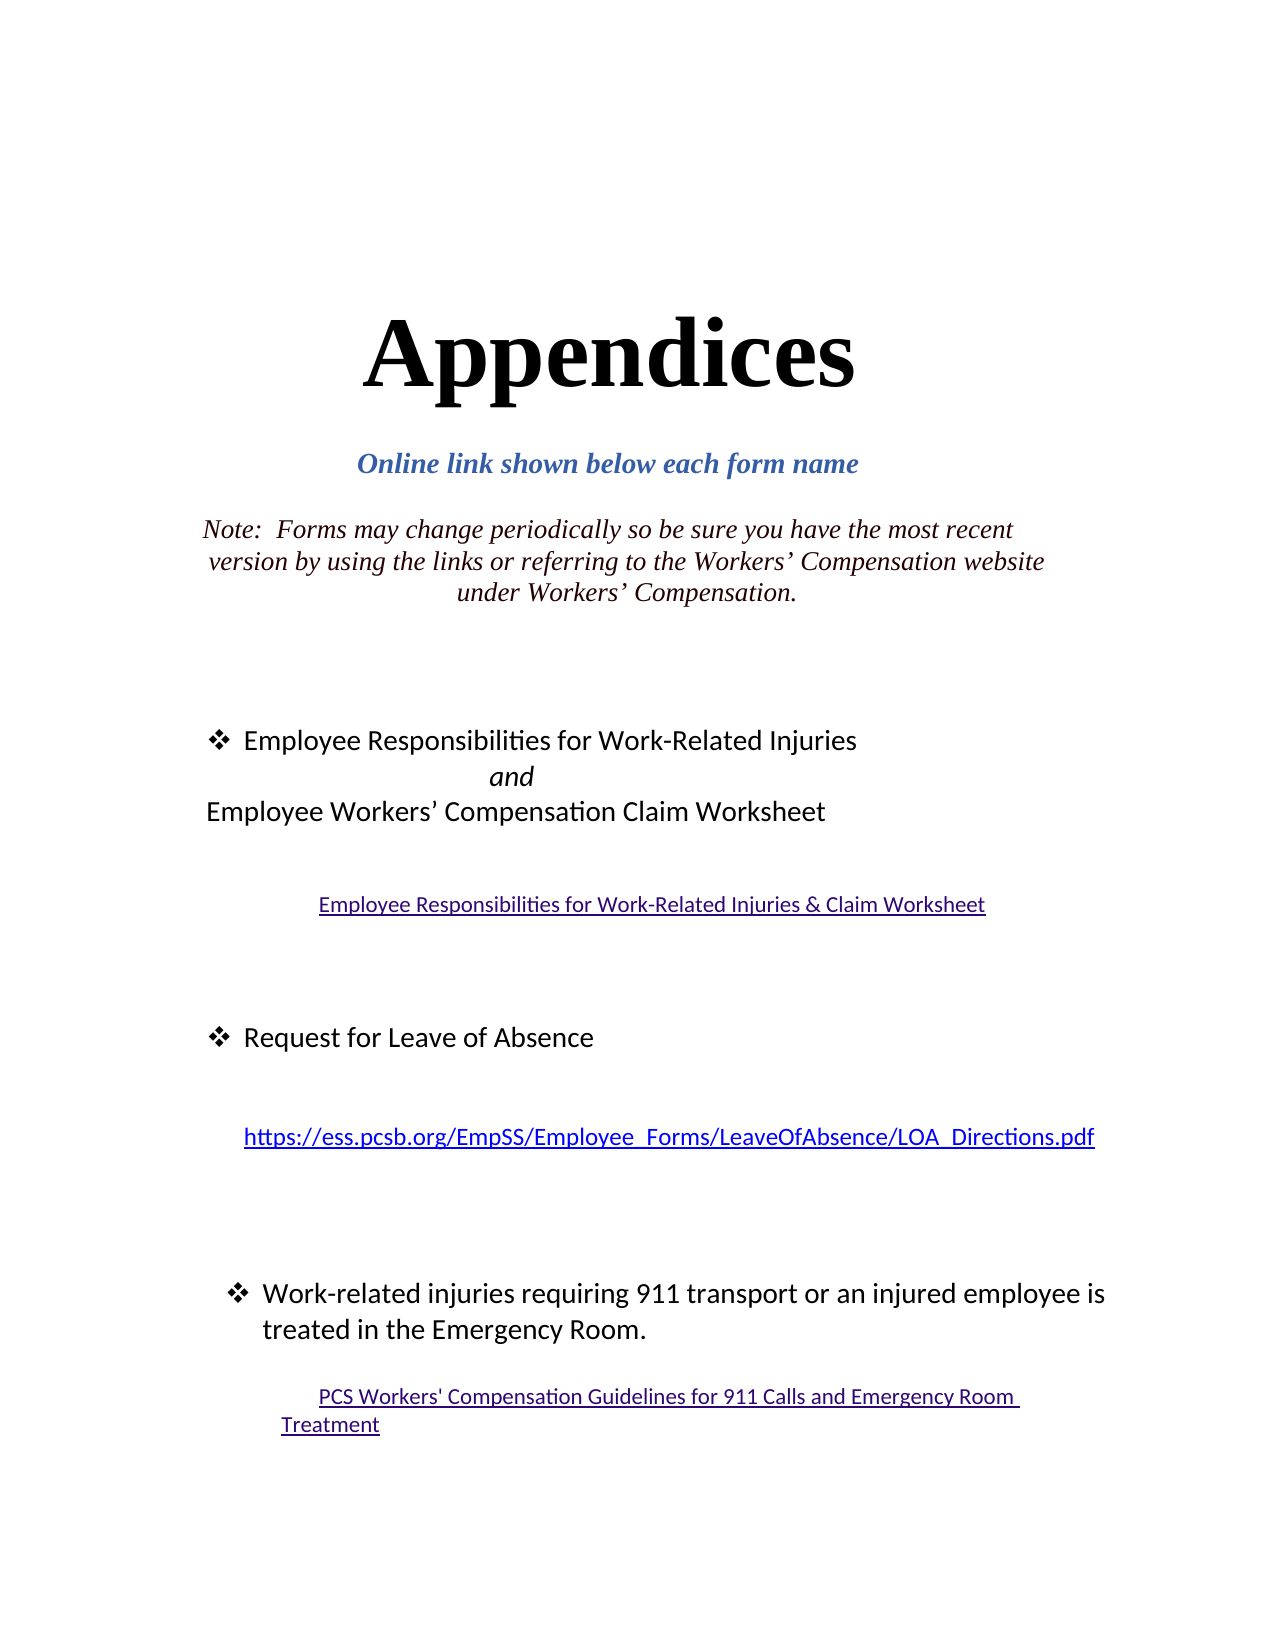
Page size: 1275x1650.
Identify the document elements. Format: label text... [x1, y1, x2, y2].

list Work-related injuries requiring 911 transport or an injured employee is treated in the Emergency Room. [225, 1275, 1125, 1346]
text Online link shown below each form name [169, 447, 1050, 480]
text Note: Forms may change periodically so be sure you have the most recent version by using the links or referring to the Workers’ Compensation website under Workers’ Compensation. [169, 514, 1050, 607]
text and [206, 758, 1050, 793]
text Appendices [169, 293, 1050, 408]
list Employee Responsibilities for Work-Related Injuries [206, 722, 1050, 758]
text PCS Workers' Compensation Guidelines for 911 Calls and Emergency Room Treatment [281, 1382, 1050, 1438]
text Employee Responsibilities for Work-Related Injuries & Claim Worksheet [281, 890, 1050, 918]
list Request for Leave of Absence [206, 1019, 1116, 1055]
text Employee Workers’ Compensation Claim Worksheet [206, 793, 1050, 829]
list https://ess.pcsb.org/EmpSS/Employee_Forms/LeaveOfAbsence/LOA_Directions.pdf [244, 1121, 1116, 1152]
